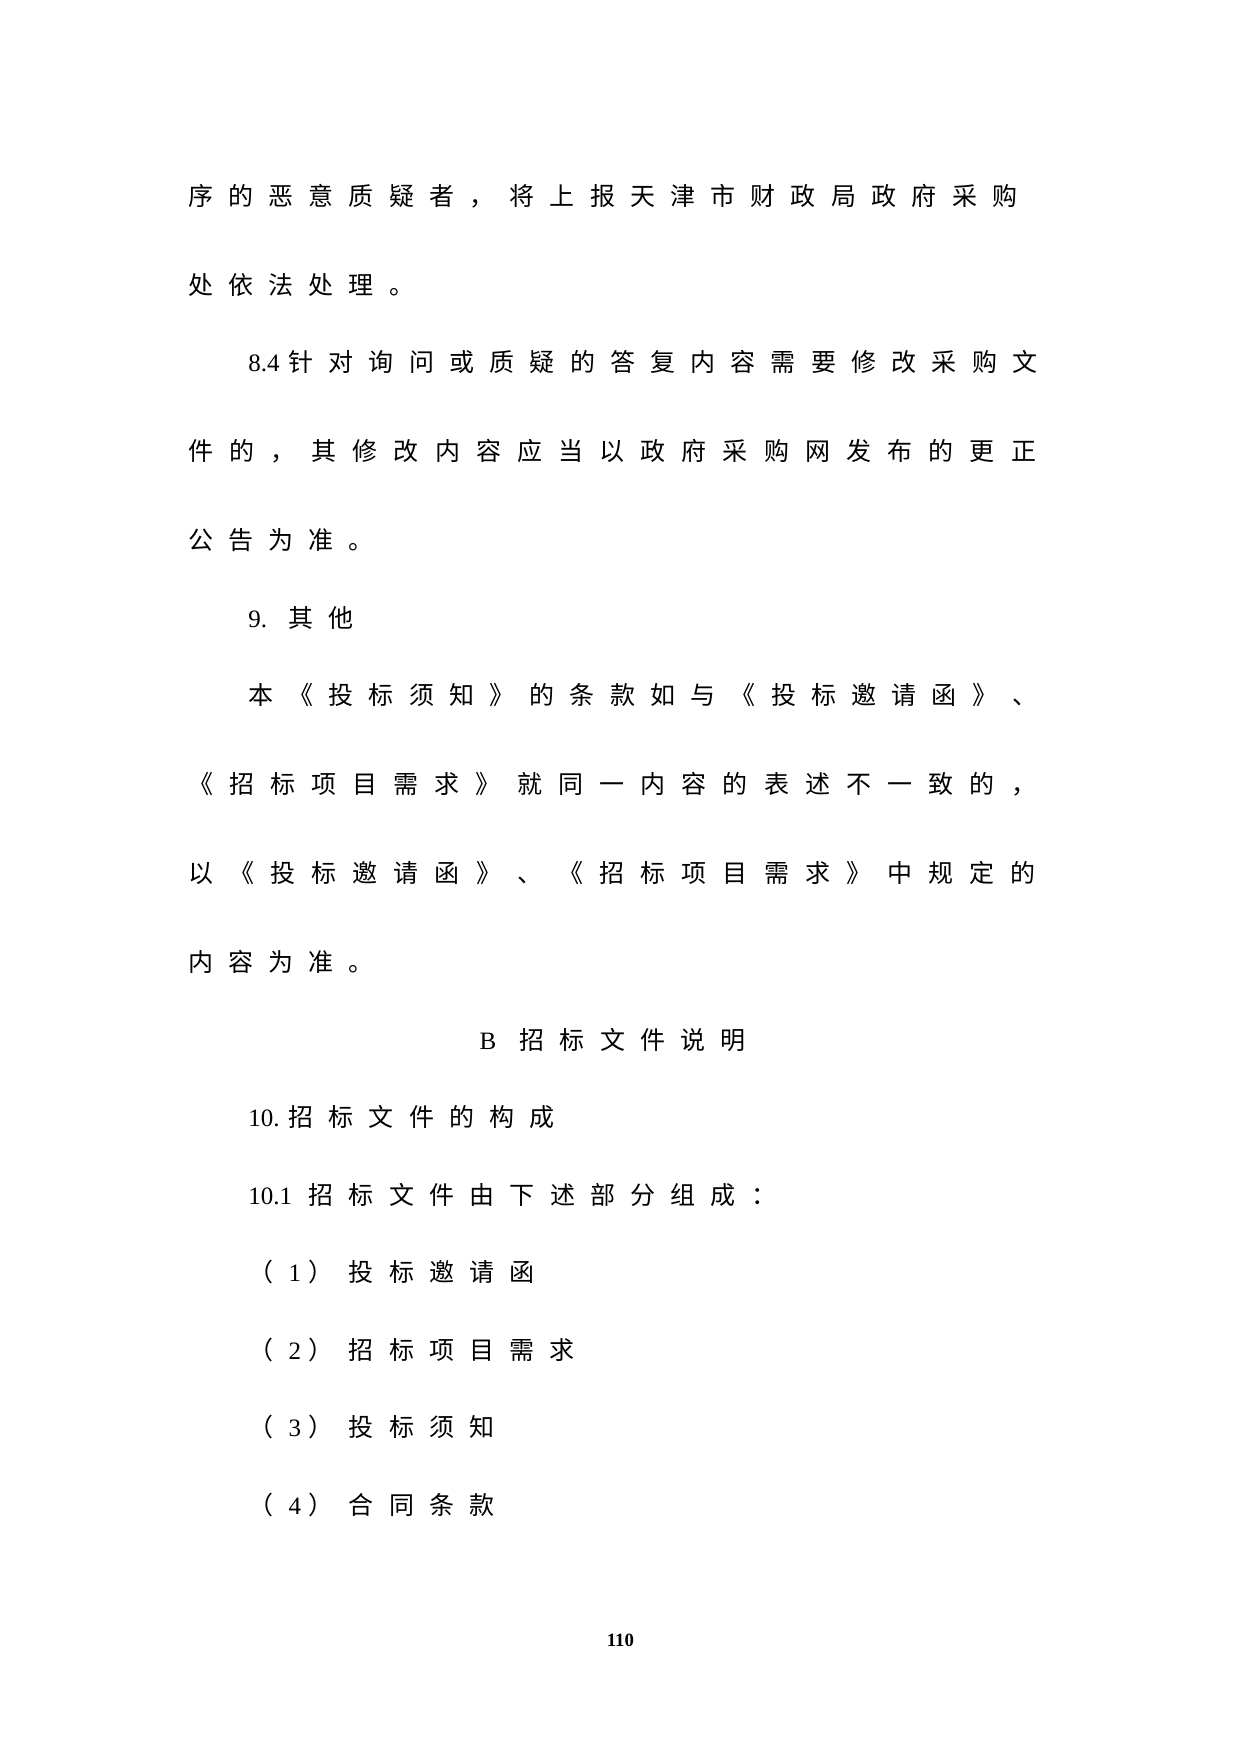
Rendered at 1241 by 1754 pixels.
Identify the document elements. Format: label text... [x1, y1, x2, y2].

text （2）招标项目需求 [188, 1319, 1052, 1378]
text （3）投标须知 [188, 1396, 1052, 1456]
text 9. 其他 [188, 587, 1052, 646]
text 8.4 针对询问或质疑的答复内容需要修改采购文件的，其修改内容应当以政府采购网发布的更正公告为准。 [188, 331, 1052, 568]
text 10.1招标文件由下述部分组成： [188, 1164, 1052, 1223]
text （4）合同条款 [188, 1474, 1052, 1533]
text 10. 招标文件的构成 [188, 1086, 1052, 1146]
text B 招标文件说明 [188, 1009, 1052, 1068]
text 本《投标须知》的条款如与《投标邀请函》、《招标项目需求》就同一内容的表述不一致的，以《投标邀请函》、《招标项目需求》中规定的内容为准。 [188, 664, 1052, 991]
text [188, 164, 1052, 313]
text （1）投标邀请函 [188, 1241, 1052, 1301]
